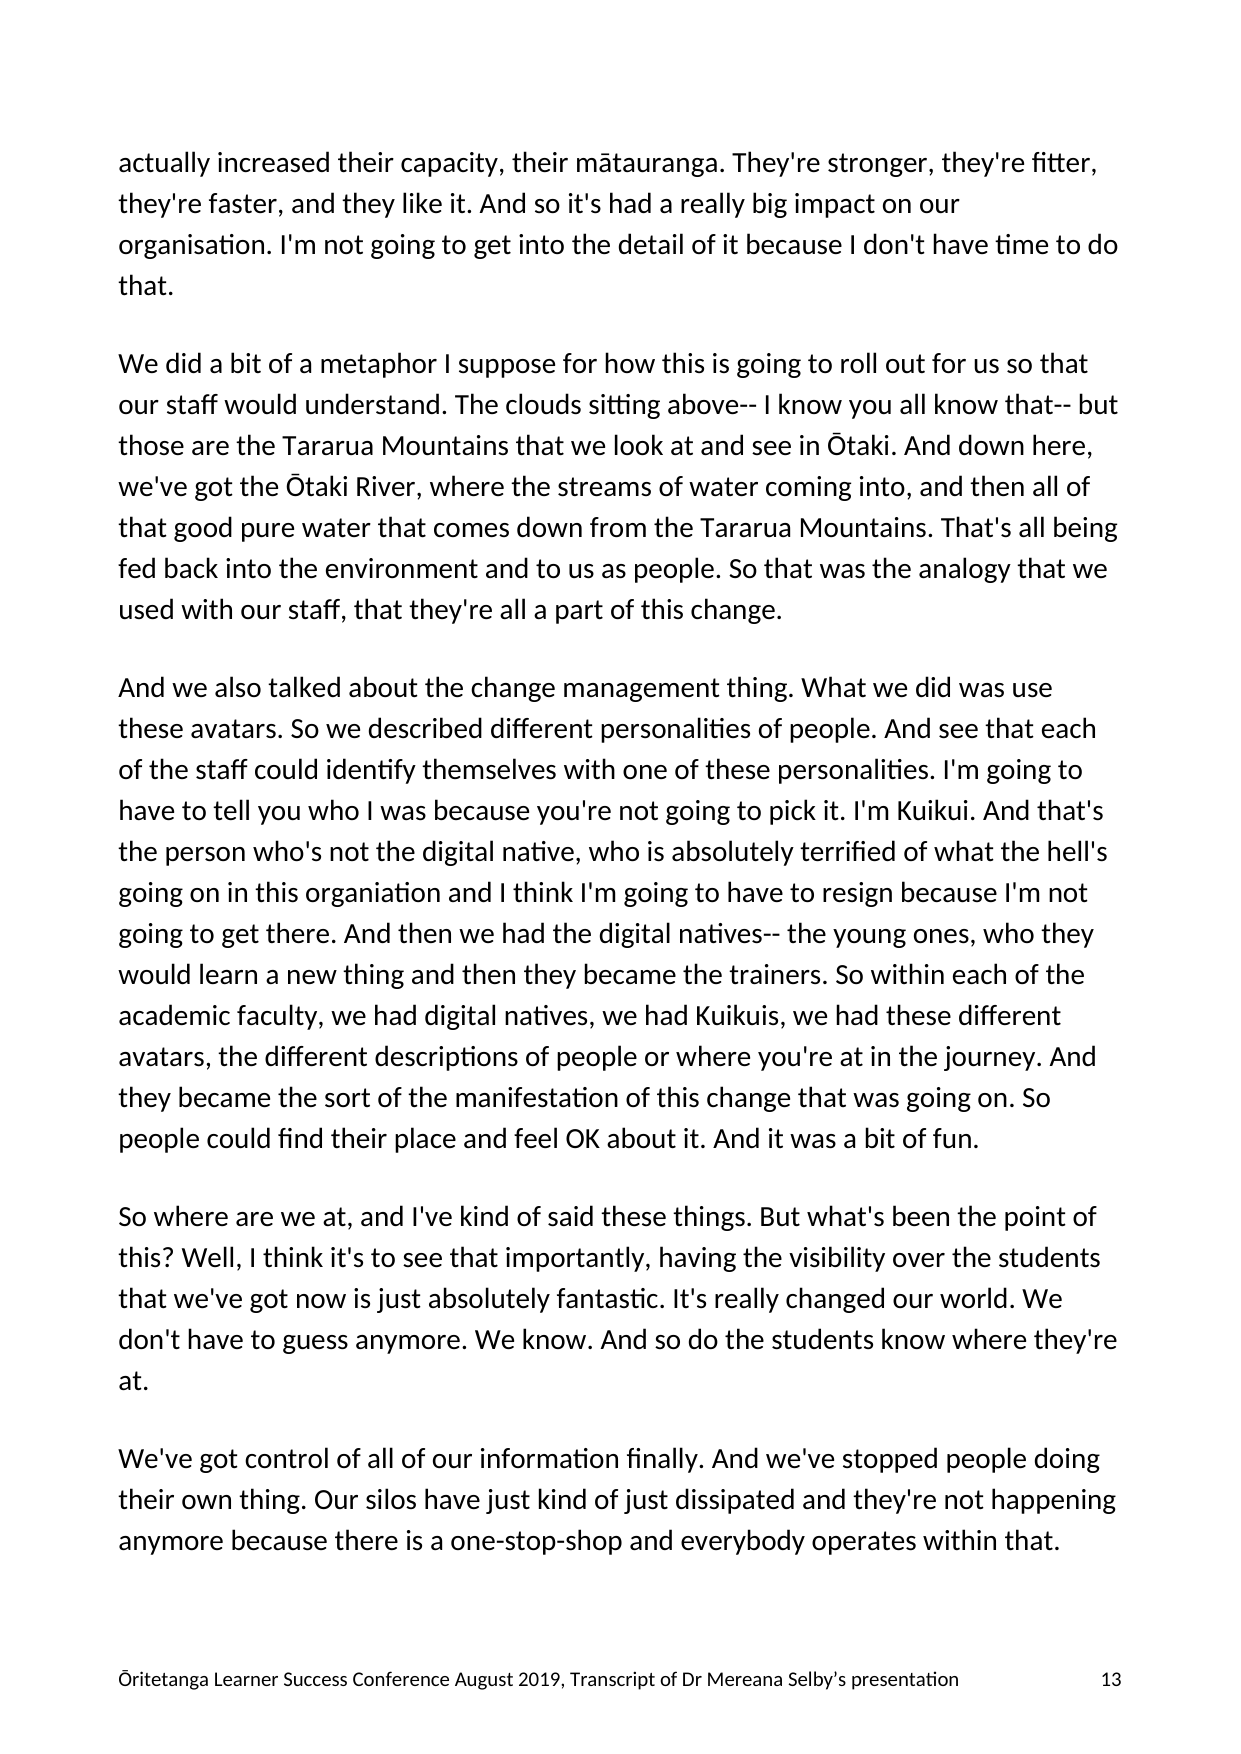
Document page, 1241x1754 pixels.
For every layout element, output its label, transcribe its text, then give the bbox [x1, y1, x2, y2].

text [118, 144, 1122, 303]
text So where are we at, and I've kind of said these things. But what's been the point of this? Well, I think it's to see that importantly, having the visibility over the students that we've got now is just absolutely fantastic. It's really changed our world. We don't have to guess anymore. We know. And so do the students know where they're at. [118, 1198, 1122, 1398]
text We've got control of all of our information finally. And we've stopped people doing their own thing. Our silos have just kind of just dissipated and they're not happening anymore because there is a one-stop-shop and everybody operates within that. [118, 1441, 1122, 1558]
text And we also talked about the change management thing. What we did was use these avatars. So we described different personalities of people. And see that each of the staff could identify themselves with one of these personalities. I'm going to have to tell you who I was because you're not going to pick it. I'm Kuikui. And that's the person who's not the digital native, who is absolutely terrified of what the hell's going on in this organiation and I think I'm going to have to resign because I'm not going to get there. And then we had the digital natives-- the young ones, who they would learn a new thing and then they became the trainers. So within each of the academic faculty, we had digital natives, we had Kuikuis, we had these different avatars, the different descriptions of people or where you're at in the journey. And they became the sort of the manifestation of this change that was going on. So people could find their place and feel OK about it. And it was a bit of fun. [118, 669, 1122, 1156]
text We did a bit of a metaphor I suppose for how this is going to roll out for us so that our staff would understand. The clouds sitting above-- I know you all know that-- but those are the Tararua Mountains that we look at and see in Ōtaki. And down here, we've got the Ōtaki River, where the streams of water coming into, and then all of that good pure water that comes down from the Tararua Mountains. That's all being fed back into the environment and to us as people. So that was the analogy that we used with our staff, that they're all a part of this change. [118, 346, 1122, 627]
